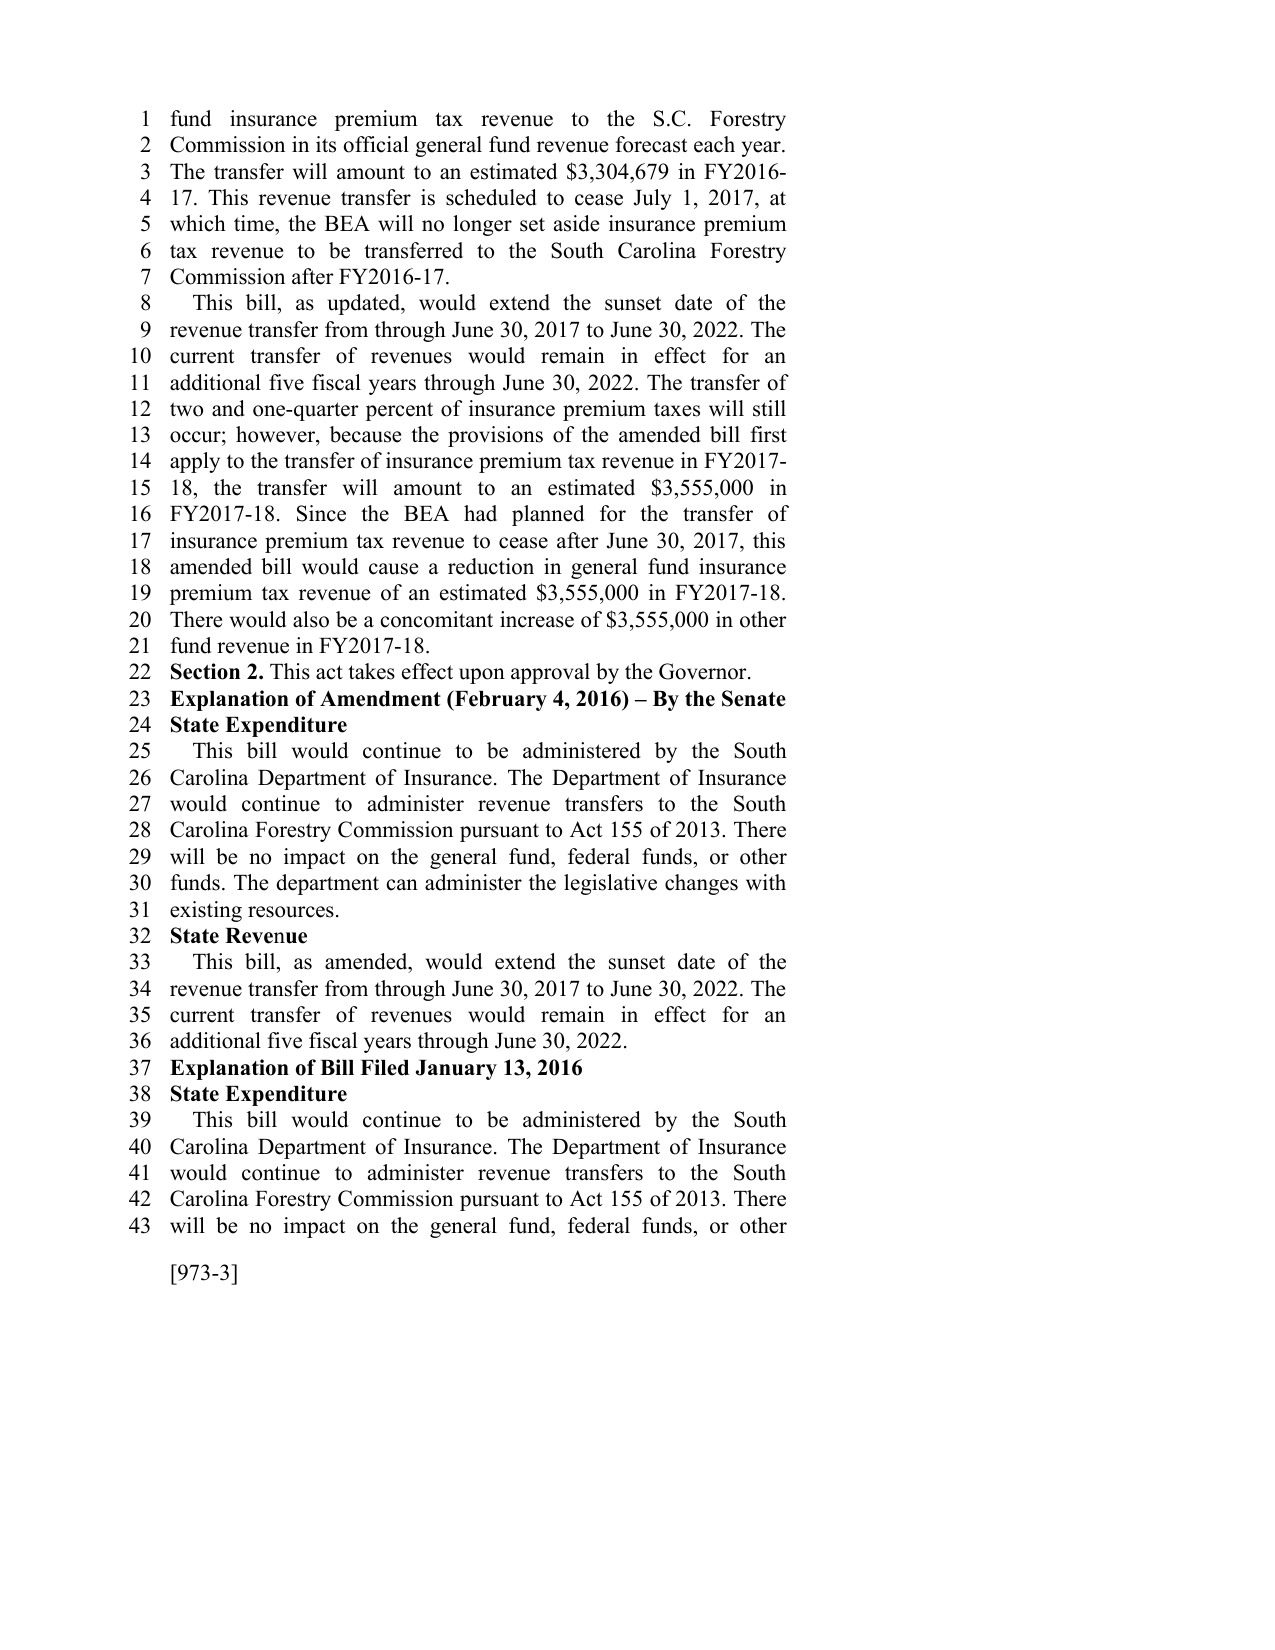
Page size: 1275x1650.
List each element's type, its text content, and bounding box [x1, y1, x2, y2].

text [169, 1106, 787, 1238]
text Explanation of Amendment (February 4, 2016) – By the Senate [169, 685, 787, 711]
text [169, 105, 787, 289]
text State Revenue [169, 922, 787, 948]
text This bill, as updated, would extend the sunset date of the revenue transfer from through June 30, 2017 to June 30, 2022. The current transfer of revenues would remain in effect for an additional five fiscal years through June 30, 2022. The transfer of two and one-quarter percent of insurance premium taxes will still occur; however, because the provisions of the amended bill first apply to the transfer of insurance premium tax revenue in FY2017-18, the transfer will amount to an estimated $3,555,000 in FY2017-18. Since the BEA had planned for the transfer of insurance premium tax revenue to cease after June 30, 2017, this amended bill would cause a reduction in general fund insurance premium tax revenue of an estimated $3,555,000 in FY2017-18. There would also be a concomitant increase of $3,555,000 in other fund revenue in FY2017-18. [169, 289, 787, 658]
text This bill, as amended, would extend the sunset date of the revenue transfer from through June 30, 2017 to June 30, 2022. The current transfer of revenues would remain in effect for an additional five fiscal years through June 30, 2022. [169, 948, 787, 1054]
text State Expenditure [169, 1080, 787, 1106]
text Section 2. This act takes effect upon approval by the Governor. [169, 658, 787, 685]
text Explanation of Bill Filed January 13, 2016 [169, 1054, 787, 1080]
text State Expenditure [169, 711, 787, 737]
